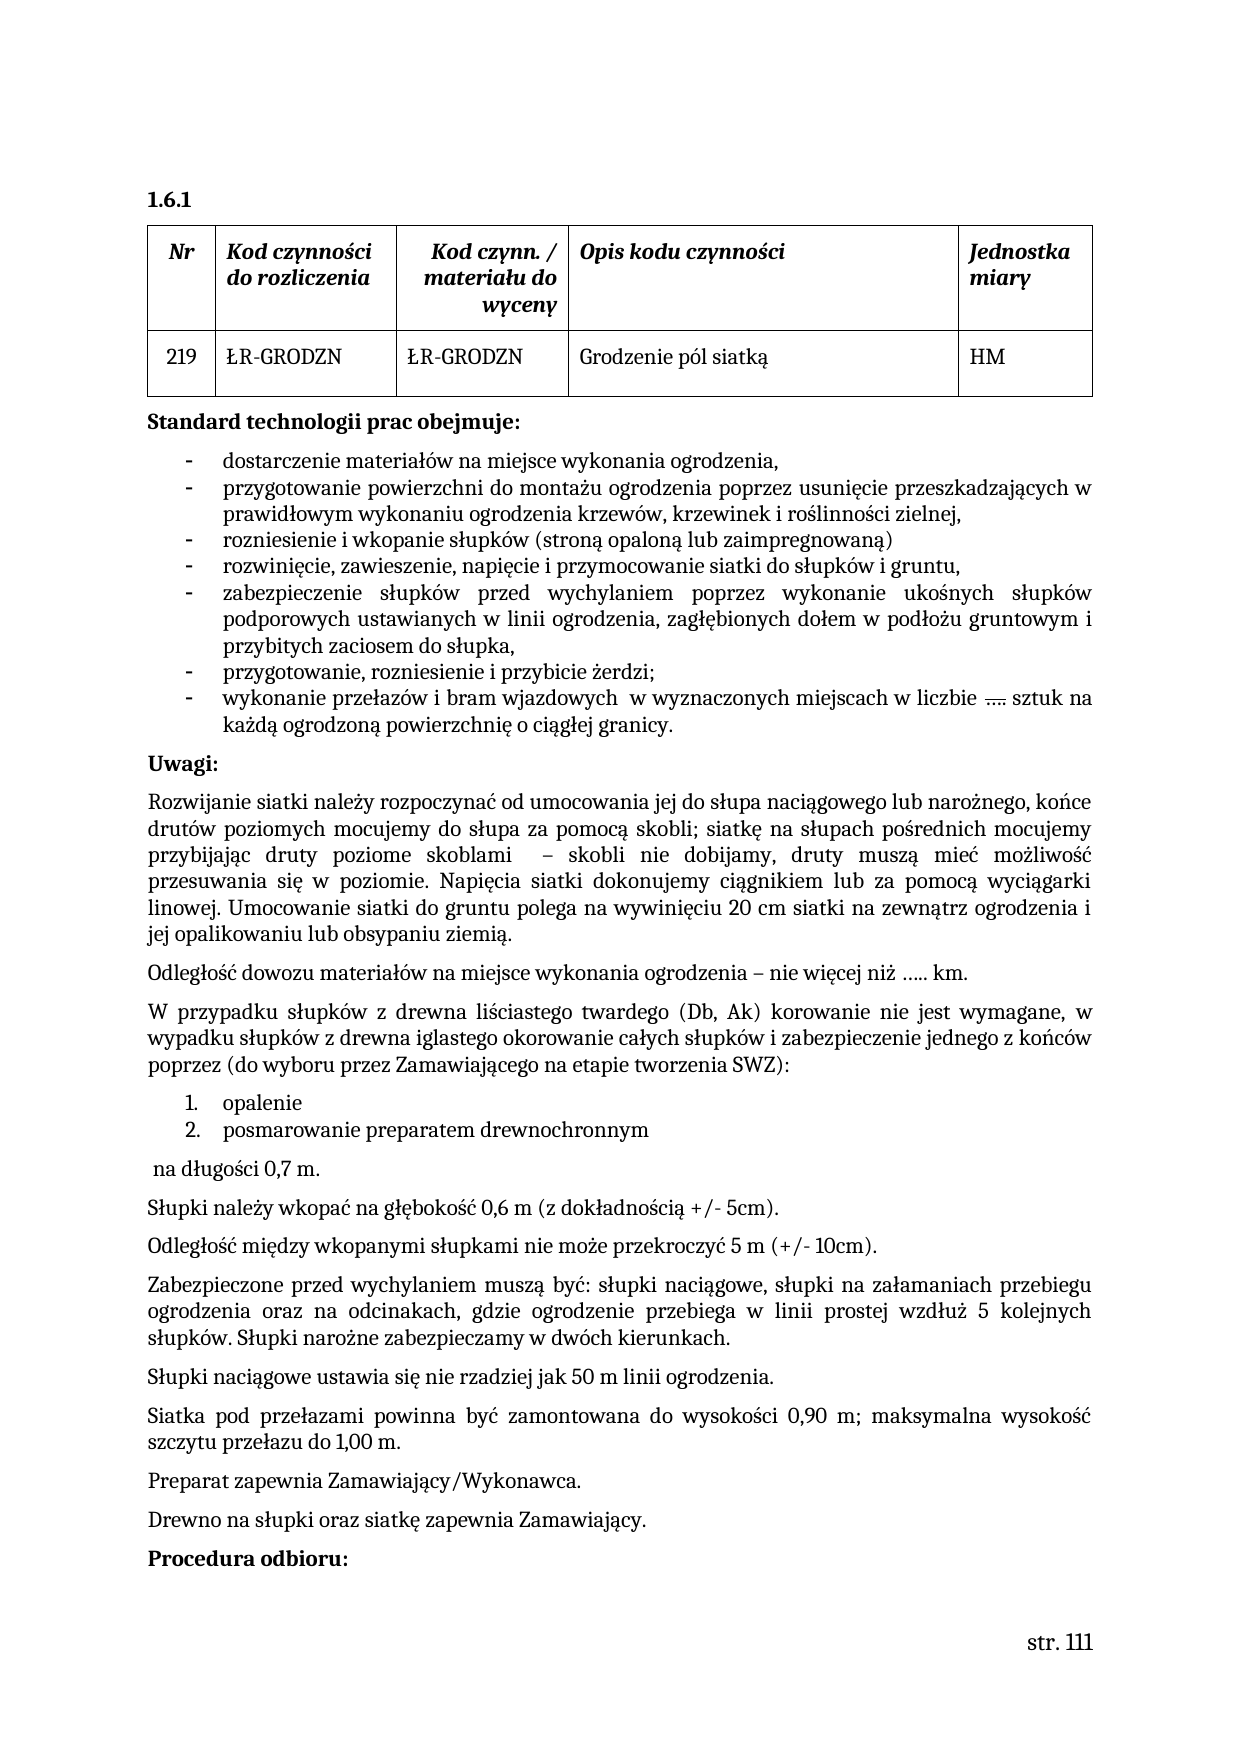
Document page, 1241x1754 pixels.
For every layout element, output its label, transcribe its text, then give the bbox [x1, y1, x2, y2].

text Zabezpieczone przed wychylaniem muszą być: słupki naciągowe, słupki na załamaniach przebiegu ogrodzenia oraz na odcinakach, gdzie ogrodzenie przebiega w linii prostej wzdłuż 5 kolejnych słupków. Słupki narożne zabezpieczamy w dwóch kierunkach. [148, 1272, 1093, 1351]
list rozwinięcie, zawieszenie, napięcie i przymocowanie siatki do słupków i gruntu, [185, 553, 1093, 580]
text Uwagi: [148, 750, 1093, 777]
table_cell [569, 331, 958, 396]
text 1.6.1 [148, 186, 1093, 213]
list posmarowanie preparatem drewnochronnym [185, 1117, 1093, 1143]
text Siatka pod przełazami powinna być zamontowana do wysokości 0,90 m; maksymalna wysokość szczytu przełazu do 1,00 m. [148, 1402, 1093, 1455]
text Preparat zapewnia Zamawiający/Wykonawca. [148, 1468, 1093, 1494]
list wykonanie przełazów i bram wjazdowych w wyznaczonych miejscach w liczbie …. sztuk na każdą ogrodzoną powierzchnię o ciągłej granicy. [185, 685, 1093, 738]
list rozniesienie i wkopanie słupków (stroną opaloną lub zaimpregnowaną) [185, 527, 1093, 553]
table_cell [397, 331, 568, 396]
list opalenie [185, 1090, 1093, 1117]
list przygotowanie, rozniesienie i przybicie żerdzi; [185, 659, 1093, 685]
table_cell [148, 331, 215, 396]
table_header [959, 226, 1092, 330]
text Słupki naciągowe ustawia się nie rzadziej jak 50 m linii ogrodzenia. [148, 1363, 1093, 1390]
text Rozwijanie siatki należy rozpoczynać od umocowania jej do słupa naciągowego lub narożnego, końce drutów poziomych mocujemy do słupa za pomocą skobli; siatkę na słupach pośrednich mocujemy przybijając druty poziome skoblami – skobli nie dobijamy, druty muszą mieć możliwość przesuwania się w poziomie. Napięcia siatki dokonujemy ciągnikiem lub za pomocą wyciągarki linowej. Umocowanie siatki do gruntu polega na wywinięciu 20 cm siatki na zewnątrz ogrodzenia i jej opalikowaniu lub obsypaniu ziemią. [148, 789, 1093, 947]
list zabezpieczenie słupków przed wychylaniem poprzez wykonanie ukośnych słupków podporowych ustawianych w linii ogrodzenia, zagłębionych dołem w podłożu gruntowym i przybitych zaciosem do słupka, [185, 580, 1093, 659]
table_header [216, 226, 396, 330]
text Standard technologii prac obejmuje: [148, 409, 1093, 435]
text Odległość dowozu materiałów na miejsce wykonania ogrodzenia – nie więcej niż ….. km. [148, 960, 1093, 986]
list przygotowanie powierzchni do montażu ogrodzenia poprzez usunięcie przeszkadzających w prawidłowym wykonaniu ogrodzenia krzewów, krzewinek i roślinności zielnej, [185, 474, 1093, 527]
text Drewno na słupki oraz siatkę zapewnia Zamawiający. [148, 1506, 1093, 1533]
text Słupki należy wkopać na głębokość 0,6 m (z dokładnością +/- 5cm). [148, 1194, 1093, 1221]
text Procedura odbioru: [148, 1545, 1093, 1572]
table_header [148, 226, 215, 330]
list dostarczenie materiałów na miejsce wykonania ogrodzenia, [185, 448, 1093, 474]
text W przypadku słupków z drewna liściastego twardego (Db, Ak) korowanie nie jest wymagane, w wypadku słupków z drewna iglastego okorowanie całych słupków i zabezpieczenie jednego z końców poprzez (do wyboru przez Zamawiającego na etapie tworzenia SWZ): [148, 999, 1093, 1078]
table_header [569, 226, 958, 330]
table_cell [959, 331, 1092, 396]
text na długości 0,7 m. [148, 1155, 1093, 1182]
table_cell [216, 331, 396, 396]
text Odległość między wkopanymi słupkami nie może przekroczyć 5 m (+/- 10cm). [148, 1233, 1093, 1259]
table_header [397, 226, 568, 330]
